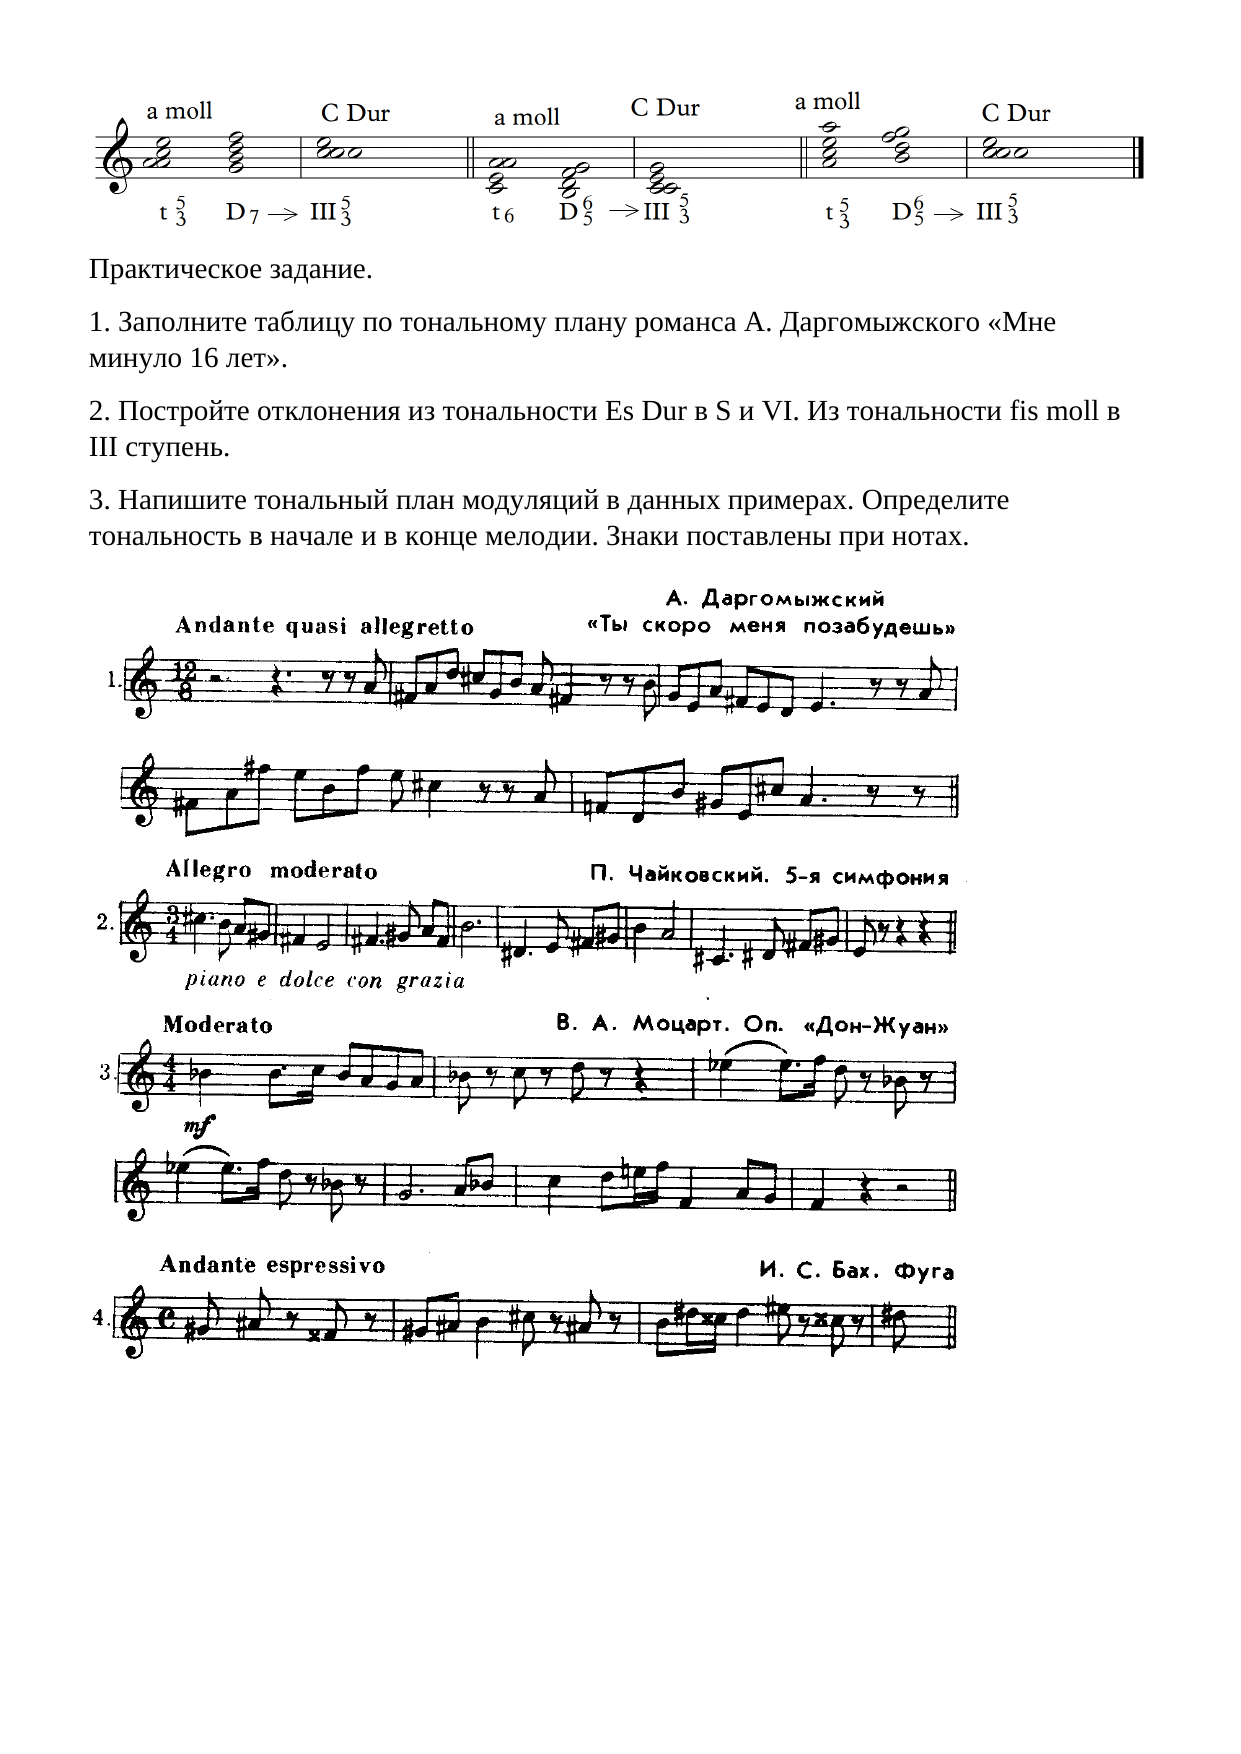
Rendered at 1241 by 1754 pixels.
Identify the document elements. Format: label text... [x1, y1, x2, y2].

text 2. Постройте отклонения из тональности Es Dur в S и VI. Из тональности fis moll в III ступень. [89, 393, 1152, 463]
text 1. Заполните таблицу по тональному плану романса А. Даргомыжского «Мне минуло 16 лет». [89, 304, 1152, 374]
text Практическое задание. [89, 252, 1152, 285]
picture [88, 88, 1152, 233]
text 3. Напишите тональный план модуляций в данных примерах. Определите тональность в начале и в конце мелодии. Знаки поставлены при нотах. [89, 482, 1152, 552]
